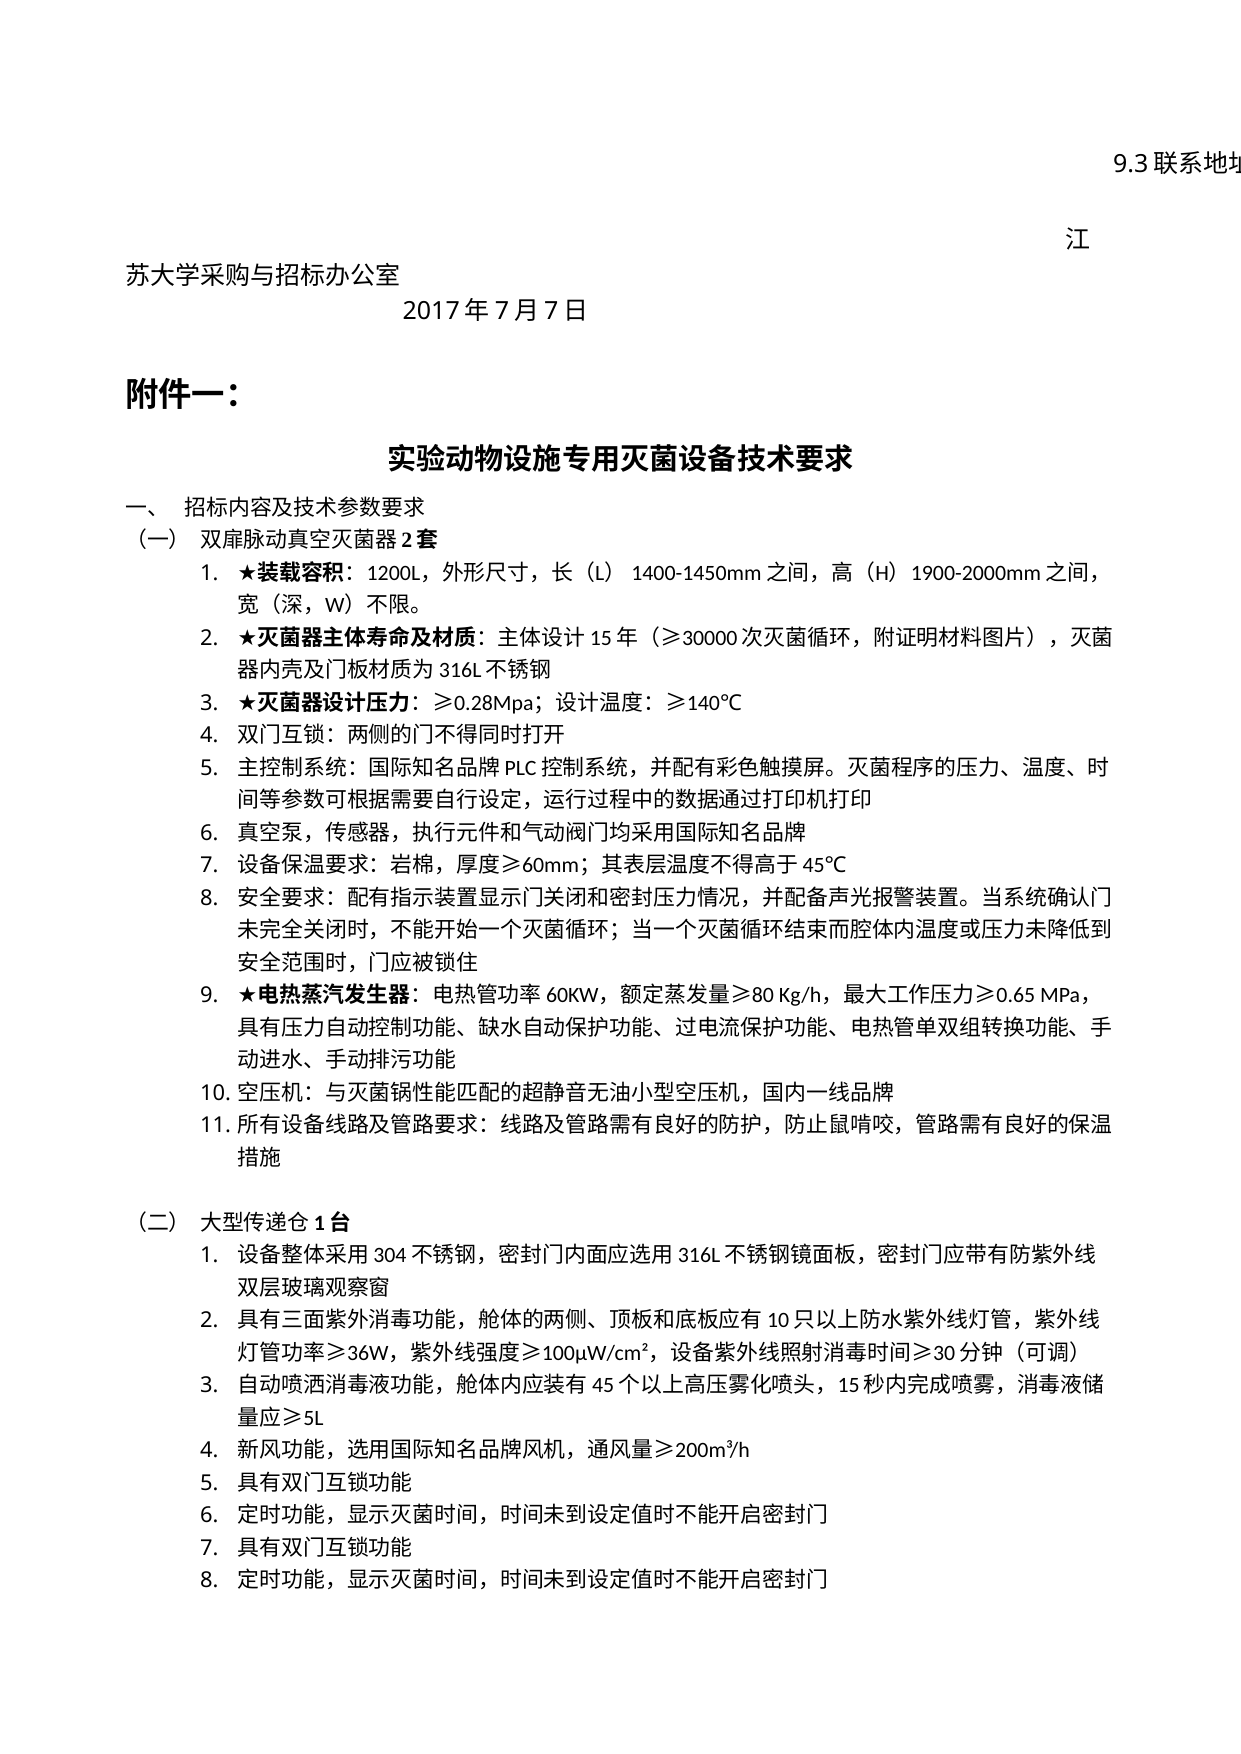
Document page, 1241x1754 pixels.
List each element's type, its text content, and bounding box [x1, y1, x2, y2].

list 所有设备线路及管路要求：线路及管路需有良好的防护，防止鼠啃咬，管路需有良好的保温措施 [200, 1107, 1115, 1172]
list 设备保温要求：岩棉，厚度≥60mm；其表层温度不得高于45℃ [200, 847, 1115, 879]
list 具有双门互锁功能 [200, 1529, 1115, 1562]
list 安全要求：配有指示装置显示门关闭和密封压力情况，并配备声光报警装置。当系统确认门未完全关闭时，不能开始一个灭菌循环；当一个灭菌循环结束而腔体内温度或压力未降低到安全范围时，门应被锁住 [200, 879, 1115, 977]
text 江苏大学采购与招标办公室 [125, 221, 1065, 291]
list ★电热蒸汽发生器：电热管功率60KW，额定蒸发量≥80 Kg/h，最大工作压力≥0.65 MPa，具有压力自动控制功能、缺水自动保护功能、过电流保护功能、电热管单双组转换功能、手动进水、手动排污功能 [200, 977, 1115, 1074]
list 空压机：与灭菌锅性能匹配的超静音无油小型空压机，国内一线品牌 [200, 1074, 1115, 1107]
text 2017年7月7日 [125, 291, 1065, 327]
list ★装载容积：1200L，外形尺寸，长（L） 1400-1450mm之间，高（H）1900-2000mm之间，宽（深，W）不限。 [200, 554, 1115, 619]
list 双门互锁：两侧的门不得同时打开 [200, 717, 1115, 749]
text 附件一： [125, 359, 1115, 424]
list 真空泵，传感器，执行元件和气动阀门均采用国际知名品牌 [200, 814, 1115, 847]
list ★灭菌器主体寿命及材质：主体设计15年（≥30000次灭菌循环，附证明材料图片），灭菌器内壳及门板材质为316L不锈钢 [200, 619, 1115, 684]
list ★灭菌器设计压力：≥0.28Mpa；设计温度：≥140℃ [200, 684, 1115, 717]
text 实验动物设施专用灭菌设备技术要求 [125, 424, 1115, 489]
list 定时功能，显示灭菌时间，时间未到设定值时不能开启密封门 [200, 1497, 1115, 1529]
list 主控制系统：国际知名品牌PLC控制系统，并配有彩色触摸屏。灭菌程序的压力、温度、时间等参数可根据需要自行设定，运行过程中的数据通过打印机打印 [200, 749, 1115, 814]
list 具有三面紫外消毒功能，舱体的两侧、顶板和底板应有10只以上防水紫外线灯管，紫外线灯管功率≥36W，紫外线强度≥100μW/cm²，设备紫外线照射消毒时间≥30分钟（可调） [200, 1302, 1115, 1367]
list 大型传递仓1台 [125, 1204, 1115, 1237]
list 双扉脉动真空灭菌器2套 [125, 522, 1115, 554]
text 9.3联系地址：江苏省镇江市学府路301号行政2号楼4楼417室。 [1113, 129, 1240, 194]
list 具有双门互锁功能 [200, 1464, 1115, 1497]
list 自动喷洒消毒液功能，舱体内应装有45个以上高压雾化喷头，15秒内完成喷雾，消毒液储量应≥5L [200, 1367, 1115, 1432]
list 新风功能，选用国际知名品牌风机，通风量≥200m³/h [200, 1432, 1115, 1464]
list 设备整体采用304不锈钢，密封门内面应选用316L不锈钢镜面板，密封门应带有防紫外线双层玻璃观察窗 [200, 1237, 1115, 1302]
list 定时功能，显示灭菌时间，时间未到设定值时不能开启密封门 [200, 1562, 1115, 1594]
list 招标内容及技术参数要求 [125, 489, 1115, 522]
